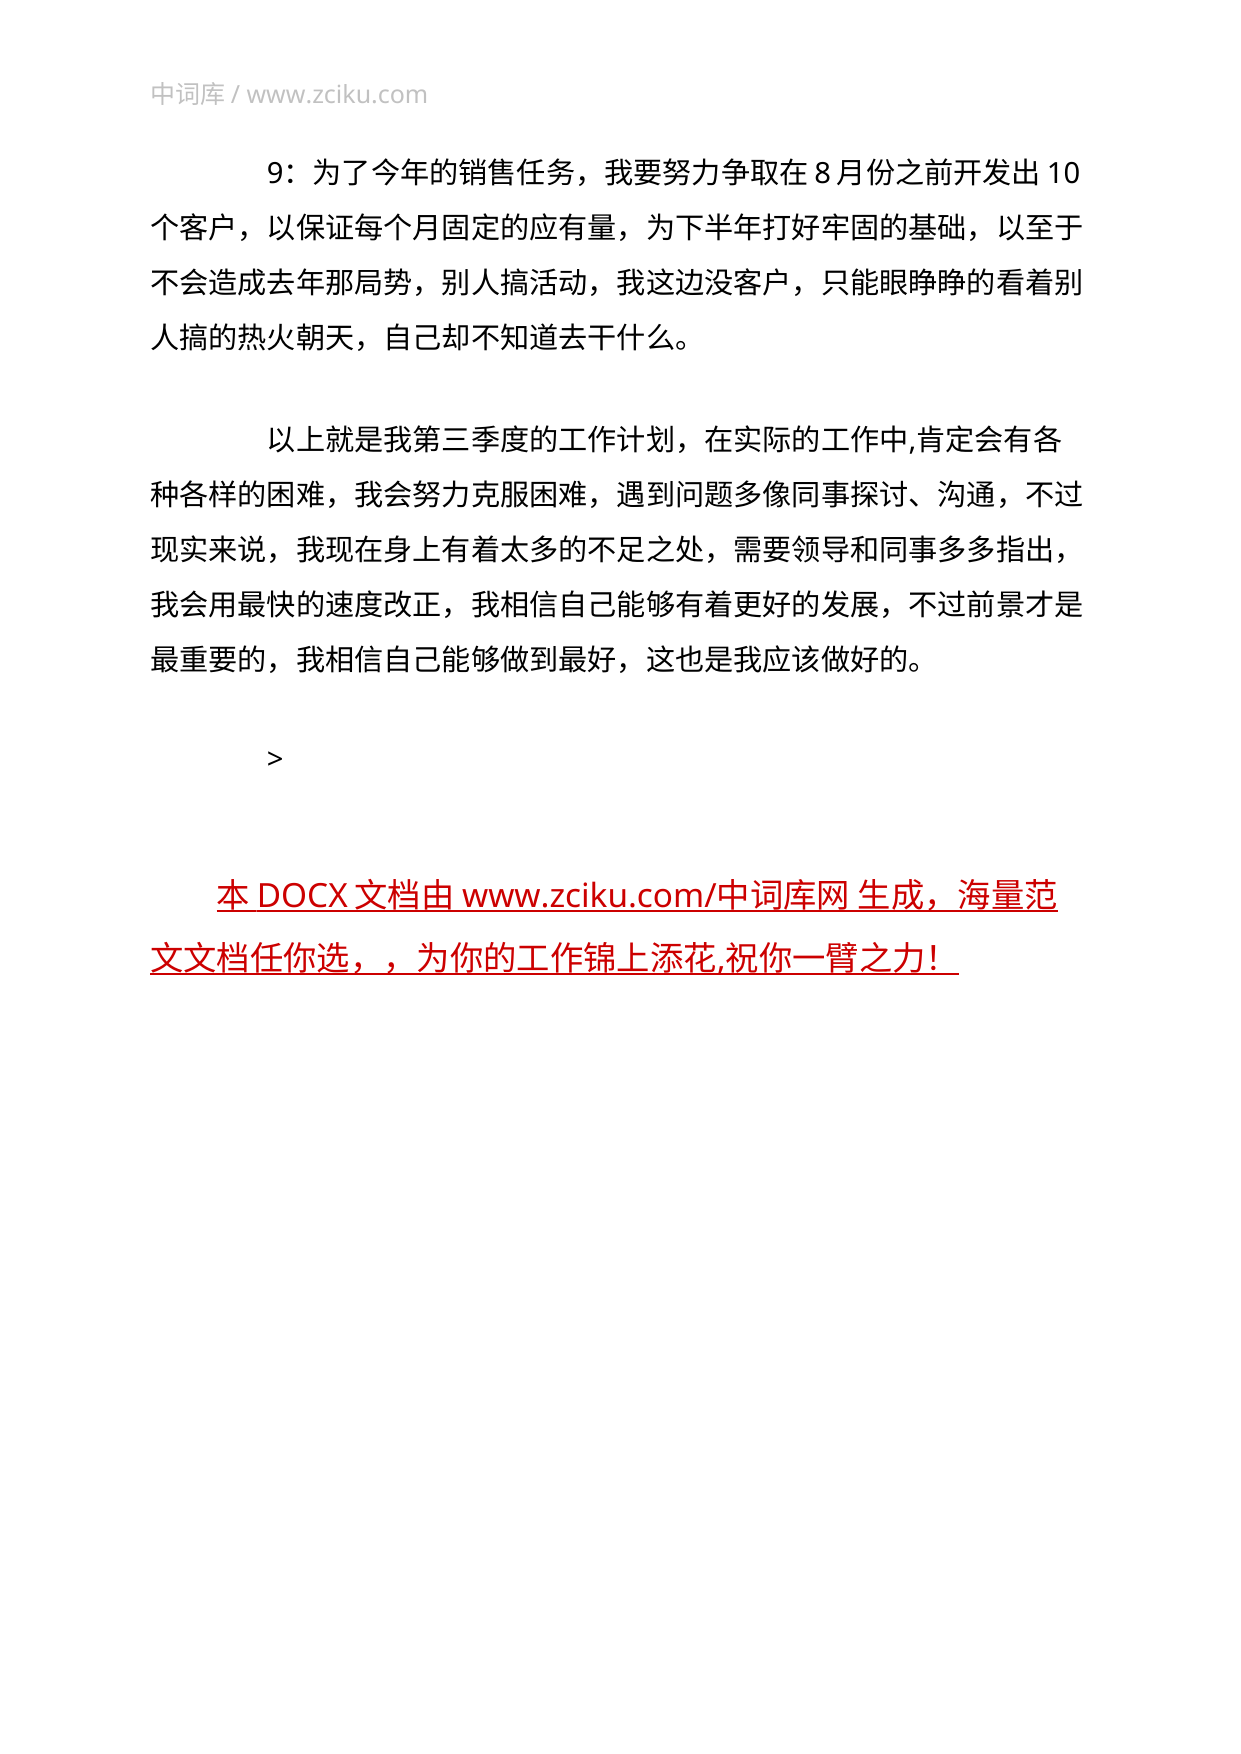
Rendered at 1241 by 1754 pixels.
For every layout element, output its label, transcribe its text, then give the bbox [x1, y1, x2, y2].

text 9：为了今年的销售任务，我要努力争取在8月份之前开发出10个客户，以保证每个月固定的应有量，为下半年打好牢固的基础，以至于不会造成去年那局势，别人搞活动，我这边没客户，只能眼睁睁的看着别人搞的热火朝天，自己却不知道去干什么。 [150, 150, 1090, 357]
text 本DOCX文档由 www.zciku.com/中词库网 生成，海量范文文档任你选，，为你的工作锦上添花,祝你一臂之力！ [150, 868, 1090, 980]
text > [150, 738, 1090, 778]
text 以上就是我第三季度的工作计划，在实际的工作中,肯定会有各种各样的困难，我会努力克服困难，遇到问题多像同事探讨、沟通，不过现实来说，我现在身上有着太多的不足之处，需要领导和同事多多指出，我会用最快的速度改正，我相信自己能够有着更好的发展，不过前景才是最重要的，我相信自己能够做到最好，这也是我应该做好的。 [150, 417, 1090, 678]
